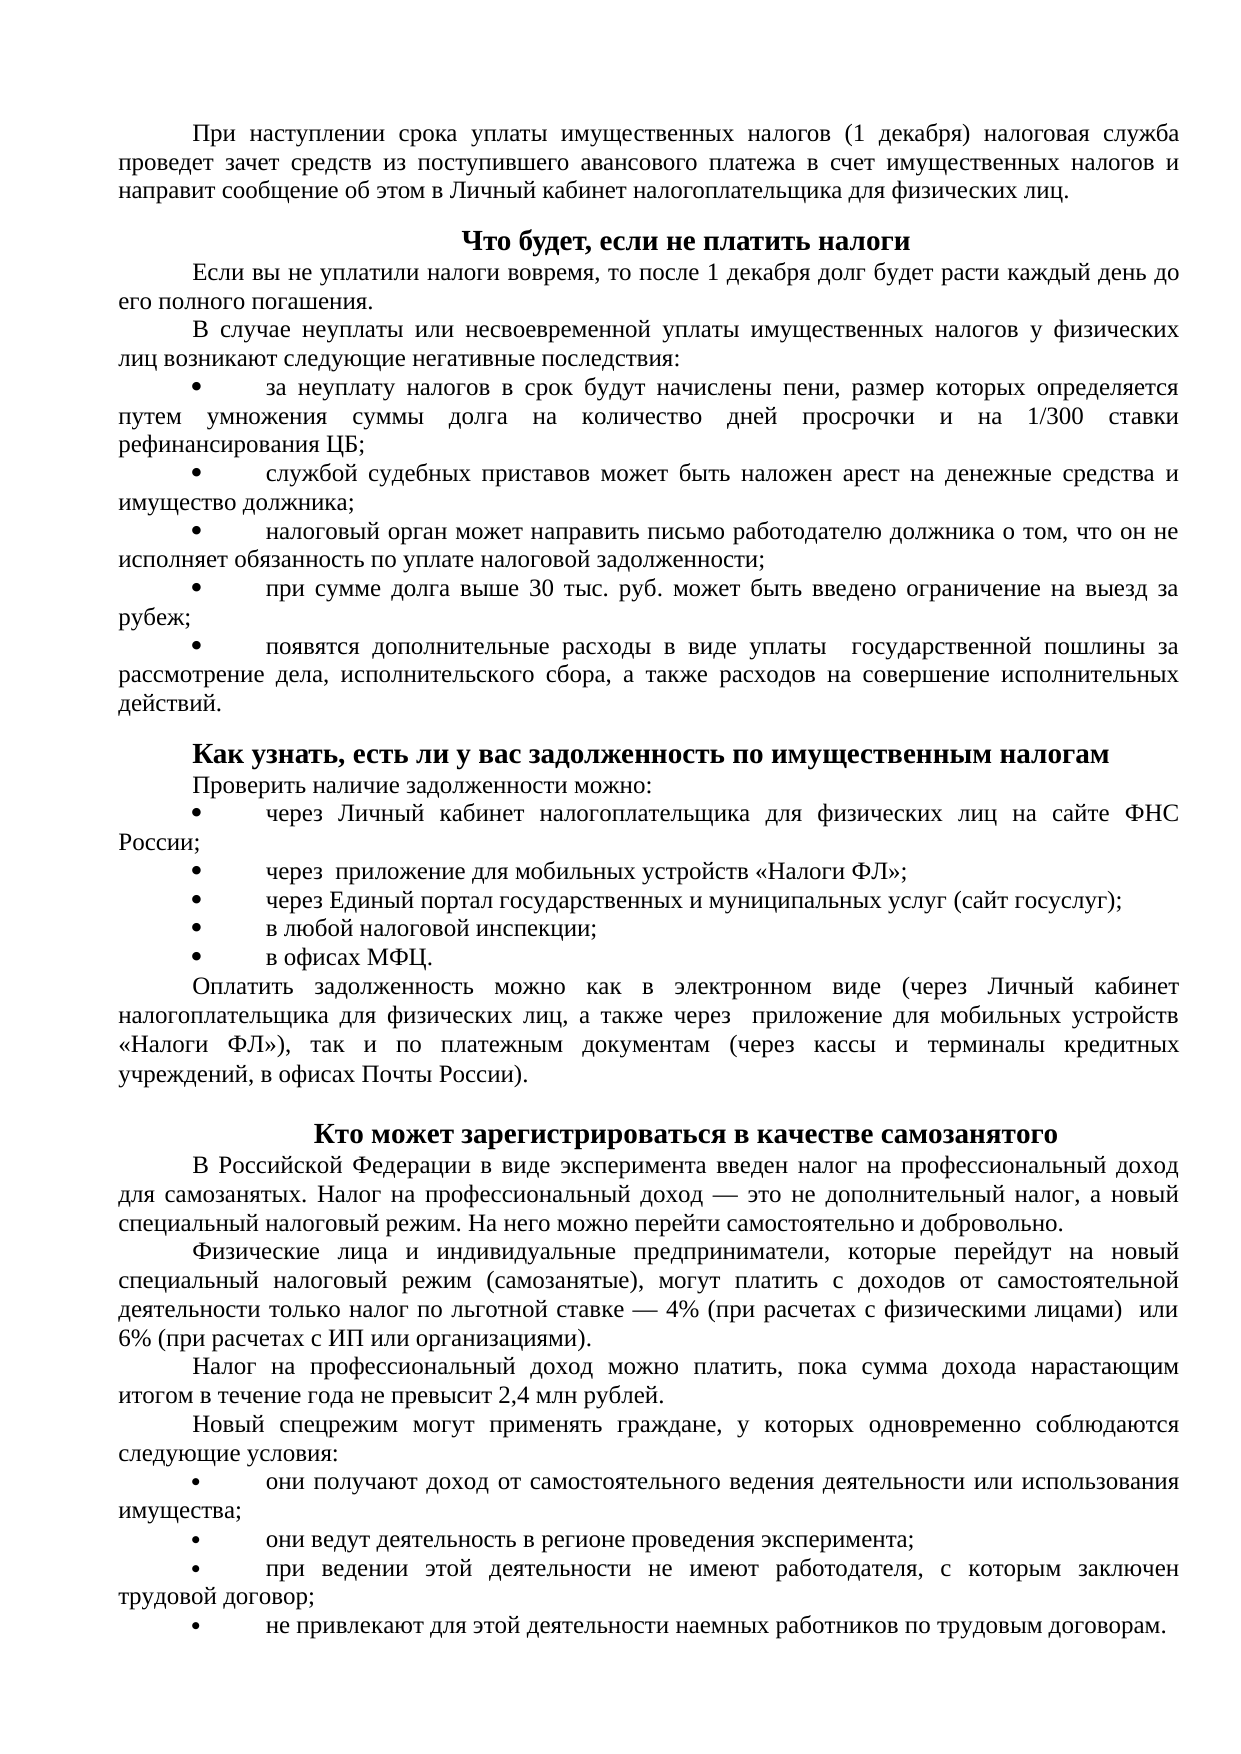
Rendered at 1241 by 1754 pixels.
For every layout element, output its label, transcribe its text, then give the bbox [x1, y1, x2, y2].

list службой судебных приставов может быть наложен арест на денежные средства и имущество должника; [118, 458, 1180, 516]
list налоговый орган может направить письмо работодателю должника о том, что он не исполняет обязанность по уплате налоговой задолженности; [118, 516, 1180, 573]
list они ведут деятельность в регионе проведения эксперимента; [118, 1524, 1180, 1553]
text При наступлении срока уплаты имущественных налогов (1 декабря) налоговая служба проведет зачет средств из поступившего авансового платежа в счет имущественных налогов и направит сообщение об этом в Личный кабинет налогоплательщика для физических лиц. [118, 118, 1180, 204]
list при ведении этой деятельности не имеют работодателя, с которым заключен трудовой договор; [118, 1553, 1180, 1610]
list в любой налоговой инспекции; [118, 913, 1180, 942]
list не привлекают для этой деятельности наемных работников по трудовым договорам. [118, 1610, 1180, 1639]
list появятся дополнительные расходы в виде уплаты государственной пошлины за рассмотрение дела, исполнительского сбора, а также расходов на совершение исполнительных действий. [118, 631, 1180, 717]
list в офисах МФЦ. [118, 942, 1180, 971]
text Кто может зарегистрироваться в качестве самозанятого [118, 1117, 1180, 1150]
text Если вы не уплатили налоги вовремя, то после 1 декабря долг будет расти каждый день до его полного погашения. [118, 257, 1180, 314]
text В Российской Федерации в виде эксперимента введен налог на профессиональный доход для самозанятых. Налог на профессиональный доход — это не дополнительный налог, а новый специальный налоговый режим. На него можно перейти самостоятельно и добровольно. [118, 1150, 1180, 1236]
text В случае неуплаты или несвоевременной уплаты имущественных налогов у физических лиц возникают следующие негативные последствия: [118, 314, 1180, 372]
text Налог на профессиональный доход можно платить, пока сумма дохода нарастающим итогом в течение года не превысит 2,4 млн рублей. [118, 1351, 1180, 1409]
text Физические лица и индивидуальные предприниматели, которые перейдут на новый специальный налоговый режим (самозанятые), могут платить с доходов от самостоятельной деятельности только налог по льготной ставке — 4% (при расчетах с физическими лицами) или 6% (при расчетах с ИП или организациями). [118, 1236, 1180, 1351]
list через Личный кабинет налогоплательщика для физических лиц на сайте ФНС России; [118, 798, 1180, 856]
list за неуплату налогов в срок будут начислены пени, размер которых определяется путем умножения суммы долга на количество дней просрочки и на 1/300 ставки рефинансирования ЦБ; [118, 372, 1180, 458]
list через приложение для мобильных устройств «Налоги ФЛ»; [118, 856, 1180, 885]
text Что будет, если не платить налоги [118, 223, 1180, 257]
text Новый спецрежим могут применять граждане, у которых одновременно соблюдаются следующие условия: [118, 1409, 1180, 1466]
text Проверить наличие задолженности можно: [118, 770, 1180, 798]
list они получают доход от самостоятельного ведения деятельности или использования имущества; [118, 1466, 1180, 1524]
list через Единый портал государственных и муниципальных услуг (сайт госуслуг); [118, 885, 1180, 913]
list при сумме долга выше 30 тыс. руб. может быть введено ограничение на выезд за рубеж; [118, 573, 1180, 631]
text Как узнать, есть ли у вас задолженность по имущественным налогам [118, 736, 1180, 770]
list Оплатить задолженность можно как в электронном виде (через Личный кабинет налогоплательщика для физических лиц, а также через приложение для мобильных устройств «Налоги ФЛ»), так и по платежным документам (через кассы и терминалы кредитных учреждений, в офисах Почты России). [118, 971, 1180, 1088]
